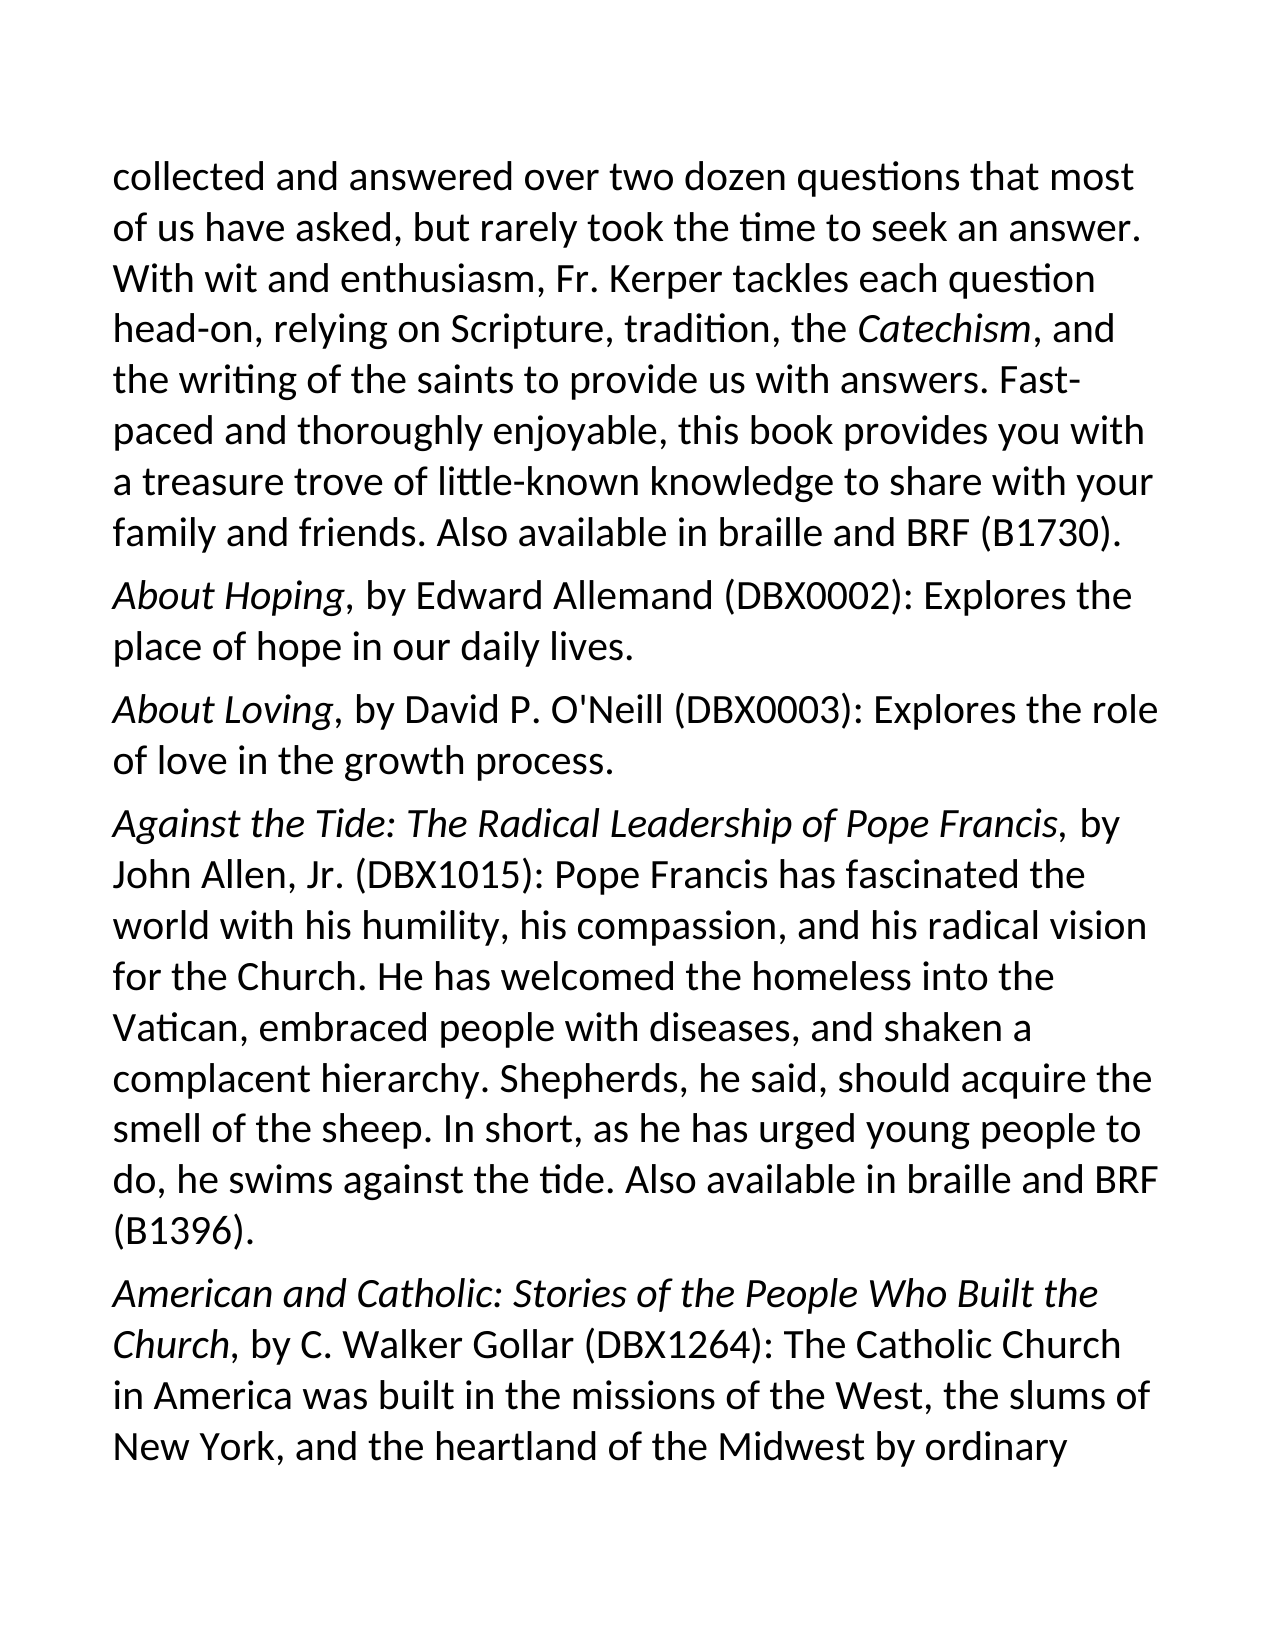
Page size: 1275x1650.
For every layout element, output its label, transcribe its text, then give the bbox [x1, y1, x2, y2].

text Against the Tide: The Radical Leadership of Pope Francis, by John Allen, Jr. (DBX1015): Pope Francis has fascinated the world with his humility, his compassion, and his radical vision for the Church. He has welcomed the homeless into the Vatican, embraced people with diseases, and shaken a complacent hierarchy. Shepherds, he said, should acquire the smell of the sheep. In short, as he has urged young people to do, he swims against the tide. Also available in braille and BRF (B1396). [112, 797, 1162, 1255]
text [112, 150, 1162, 557]
text About Loving, by David P. O'Neill (DBX0003): Explores the role of love in the growth process. [112, 683, 1162, 785]
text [112, 1267, 1162, 1471]
text About Hoping, by Edward Allemand (DBX0002): Explores the place of hope in our daily lives. [112, 569, 1162, 671]
